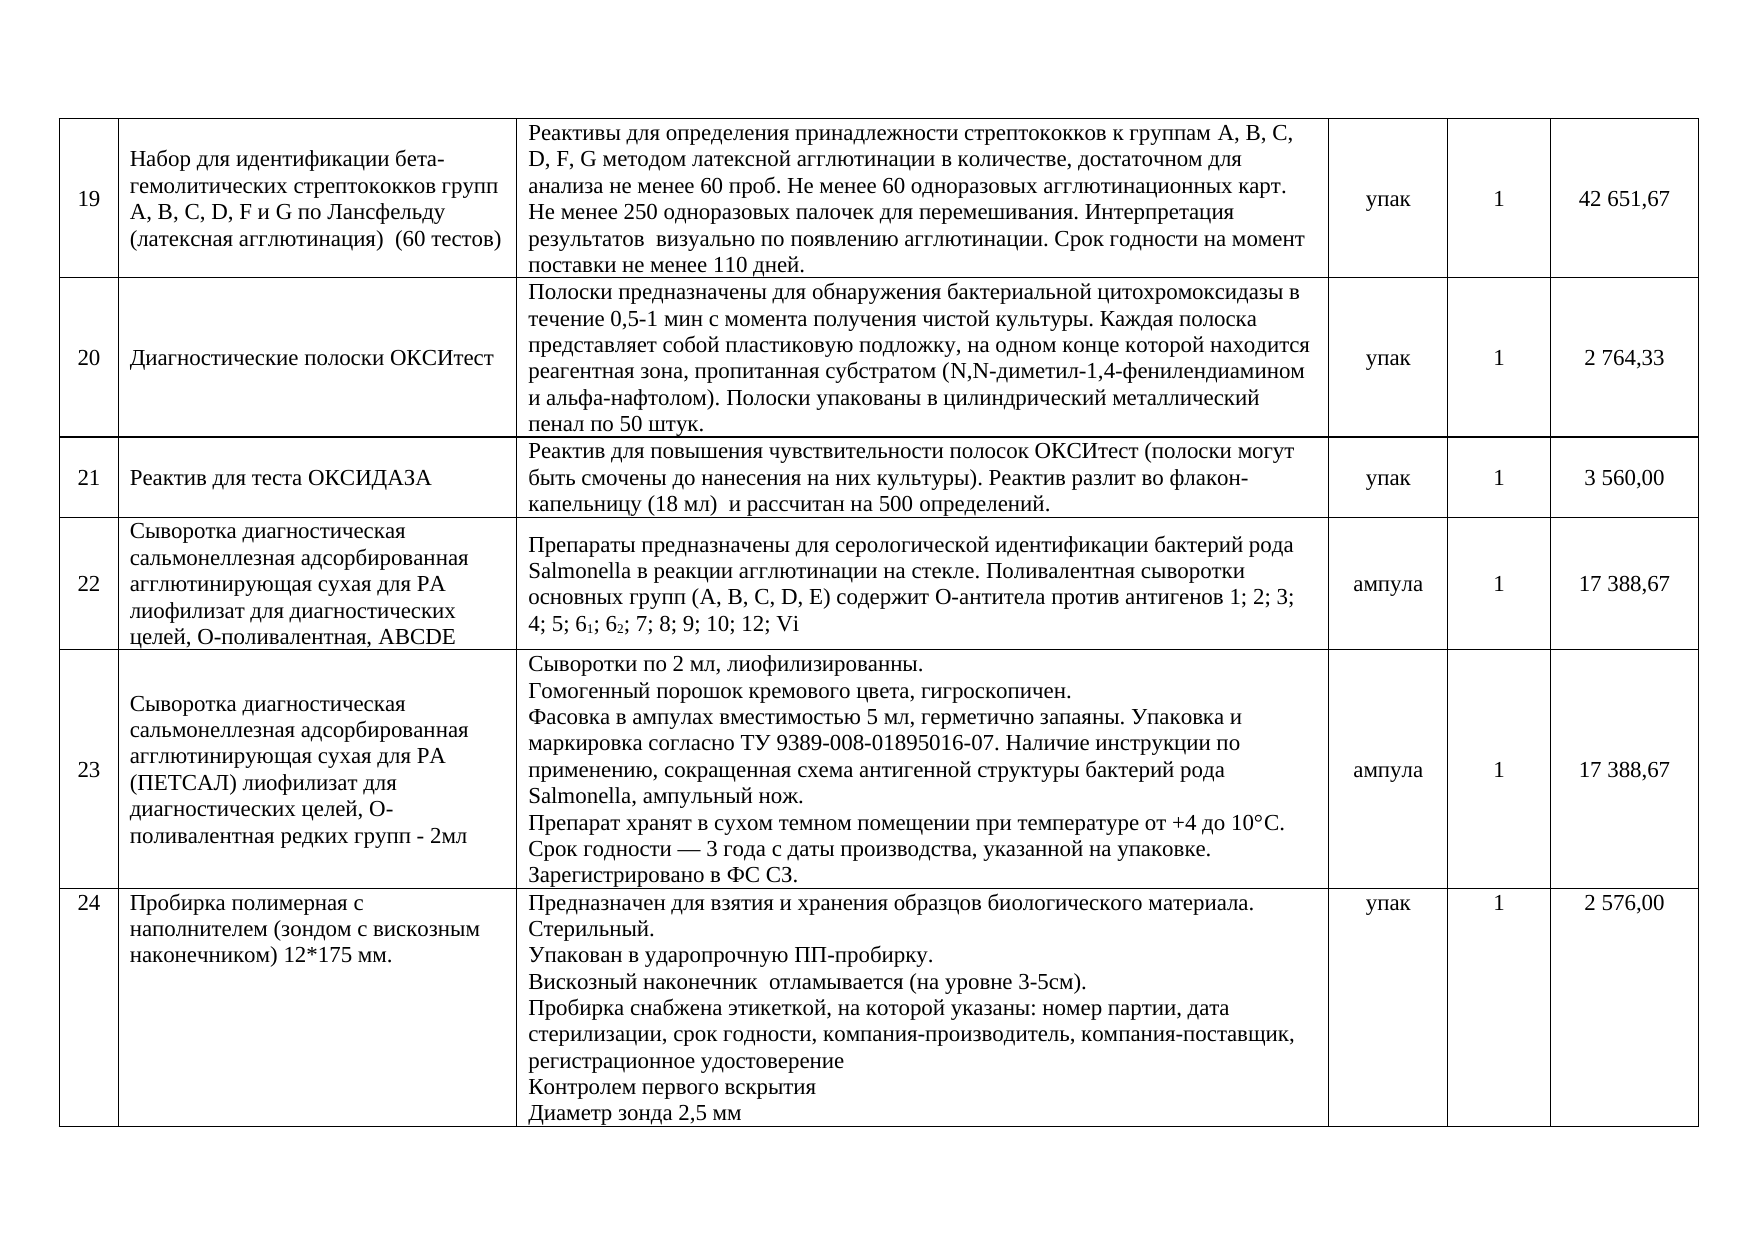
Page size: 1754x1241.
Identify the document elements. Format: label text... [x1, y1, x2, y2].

table_cell 1 [1448, 650, 1550, 888]
table_cell Набор для идентификации бета-гемолитических стрептококков групп A, B, C, D, F и G по Лансфельду (латексная агглютинация) (60 тестов) [119, 119, 516, 277]
table_cell 17 388,67 [1551, 518, 1698, 649]
table_cell 1 [1448, 889, 1550, 1126]
table_cell ампула [1329, 650, 1447, 888]
table_cell 3 560,00 [1551, 438, 1698, 517]
table_cell 19 [60, 119, 118, 277]
table_cell 17 388,67 [1551, 650, 1698, 888]
table_cell упак [1329, 278, 1447, 436]
table_cell 1 [1448, 438, 1550, 517]
table_cell 1 [1448, 518, 1550, 649]
table_cell 2 764,33 [1551, 278, 1698, 436]
table_cell 1 [1448, 119, 1550, 277]
table_cell Реактивы для определения принадлежности стрептококков к группам A, B, C, D, F, G методом латексной агглютинации в количестве, достаточном для анализа не менее 60 проб. Не менее 60 одноразовых агглютинационных карт. Не менее 250 одноразовых палочек для перемешивания. Интерпретация результатов визуально по появлению агглютинации. Срок годности на момент поставки не менее 110 дней. [517, 119, 1328, 277]
table_cell Реактив для повышения чувствительности полосок ОКСИтест (полоски могут быть смочены до нанесения на них культуры). Реактив разлит во флакон-капельницу (18 мл) и рассчитан на 500 определений. [517, 438, 1328, 517]
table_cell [517, 889, 1328, 1126]
table_cell 2 576,00 [1551, 889, 1698, 1126]
table_cell упак [1329, 889, 1447, 1126]
table_cell 23 [60, 650, 118, 888]
table_cell Полоски предназначены для обнаружения бактериальной цитохромоксидазы в течение 0,5-1 мин с момента получения чистой культуры. Каждая полоска представляет собой пластиковую подложку, на одном конце которой находится реагентная зона, пропитанная субстратом (N,N-диметил-1,4-фенилендиамином и альфа-нафтолом). Полоски упакованы в цилиндрический металлический пенал по 50 штук. [517, 278, 1328, 436]
table_cell 42 651,67 [1551, 119, 1698, 277]
table_cell Сыворотка диагностическая сальмонеллезная адсорбированная агглютинирующая сухая для РА (ПЕТСАЛ) лиофилизат для диагностических целей, О-поливалентная редких групп - 2мл [119, 650, 516, 888]
table_cell Реактив для теста ОКСИДАЗА [119, 438, 516, 517]
table_cell упак [1329, 438, 1447, 517]
table_cell 1 [1448, 278, 1550, 436]
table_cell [119, 889, 516, 1126]
table_cell Диагностические полоски ОКСИтест [119, 278, 516, 436]
table_cell ампула [1329, 518, 1447, 649]
table_cell 21 [60, 438, 118, 517]
table_cell 20 [60, 278, 118, 436]
table_cell Сыворотка диагностическая сальмонеллезная адсорбированная агглютинирующая сухая для РА лиофилизат для диагностических целей, О-поливалентная, ABCDE [119, 518, 516, 649]
table_cell 22 [60, 518, 118, 649]
table_cell 24 [60, 889, 118, 1126]
table_cell упак [1329, 119, 1447, 277]
table_cell Сыворотки по 2 мл, лиофилизированны. Гомогенный порошок кремового цвета, гигроскопичен. Фасовка в ампулах вместимостью 5 мл, герметично запаяны. Упаковка и маркировка согласно ТУ 9389-008-01895016-07. Наличие инструкции по применению, сокращенная схема антигенной структуры бактерий рода Salmonella, ампульный нож. Препарат хранят в сухом темном помещении при температуре от +4 до 10°C. Срок годности — 3 года с даты производства, указанной на упаковке. Зарегистрировано в ФС СЗ. [517, 650, 1328, 888]
table_cell Препараты предназначены для серологической идентификации бактерий рода Salmonella в реакции агглютинации на стекле. Поливалентная сыворотки основных групп (A, B, C, D, E) содержит О-антитела против антигенов 1; 2; 3; 4; 5; 61; 62; 7; 8; 9; 10; 12; Vi [517, 518, 1328, 649]
